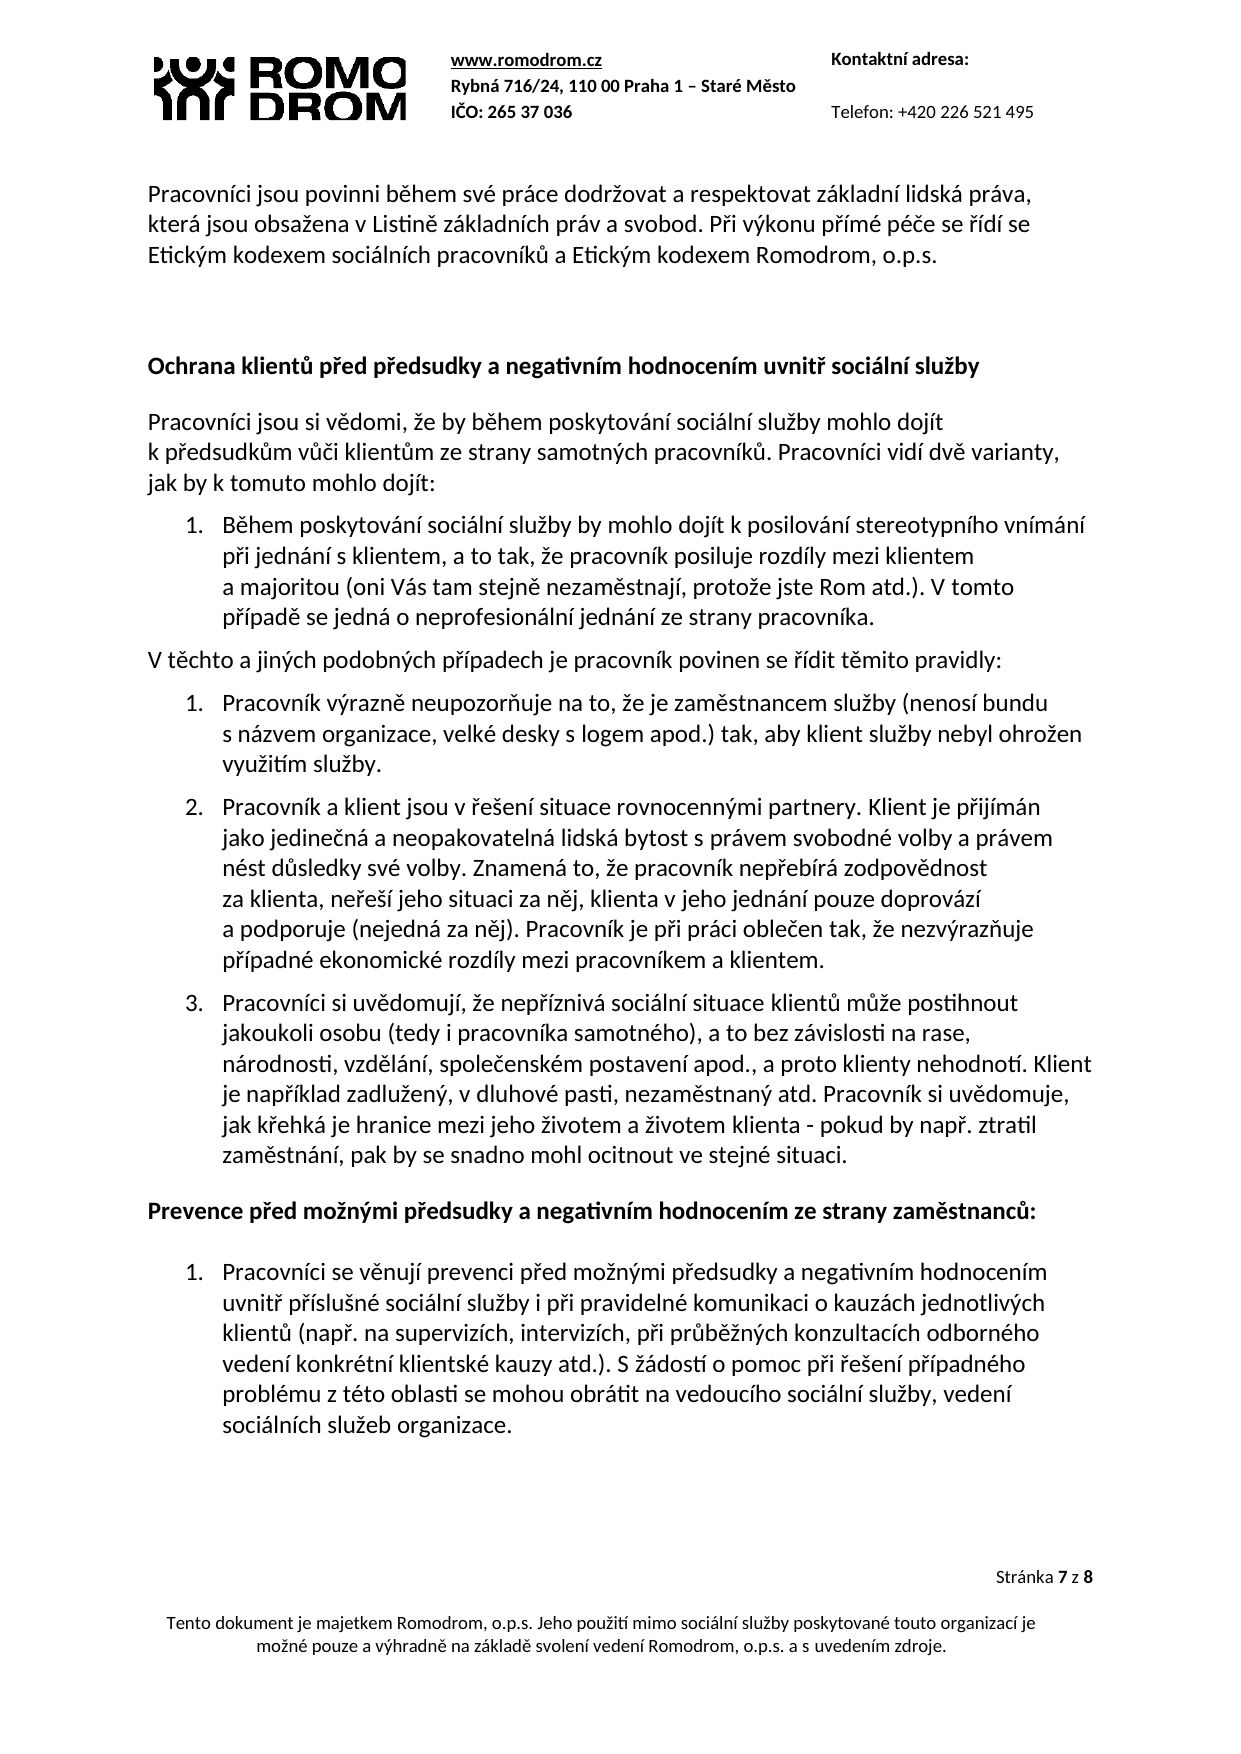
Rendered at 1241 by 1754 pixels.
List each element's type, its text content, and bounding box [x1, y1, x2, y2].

list Během poskytování sociální služby by mohlo dojít k posilování stereotypního vnímání při jednání s klientem, a to tak, že pracovník posiluje rozdíly mezi klientem a majoritou (oni Vás tam stejně nezaměstnají, protože jste Rom atd.). V tomto případě se jedná o neprofesionální jednání ze strany pracovníka. [185, 510, 1093, 632]
text Pracovníci jsou povinni během své práce dodržovat a respektovat základní lidská práva, která jsou obsažena v Listině základních práv a svobod. Při výkonu přímé péče se řídí se Etickým kodexem sociálních pracovníků a Etickým kodexem Romodrom, o.p.s. [148, 178, 1093, 269]
text Pracovníci jsou si vědomi, že by během poskytování sociální služby mohlo dojít k předsudkům vůči klientům ze strany samotných pracovníků. Pracovníci vidí dvě varianty, jak by k tomuto mohlo dojít: [148, 406, 1093, 497]
text Prevence před možnými předsudky a negativním hodnocením ze strany zaměstnanců: [148, 1195, 1093, 1226]
text Ochrana klientů před předsudky a negativním hodnocením uvnitř sociální služby [148, 350, 1093, 381]
picture [152, 57, 406, 120]
list Pracovníci si uvědomují, že nepříznivá sociální situace klientů může postihnout jakoukoli osobu (tedy i pracovníka samotného), a to bez závislosti na rase, národnosti, vzdělání, společenském postavení apod., a proto klienty nehodnotí. Klient je například zadlužený, v dluhové pasti, nezaměstnaný atd. Pracovník si uvědomuje, jak křehká je hranice mezi jeho životem a životem klienta - pokud by např. ztratil zaměstnání, pak by se snadno mohl ocitnout ve stejné situaci. [185, 987, 1093, 1170]
list Pracovník výrazně neupozorňuje na to, že je zaměstnancem služby (nenosí bundu s názvem organizace, velké desky s logem apod.) tak, aby klient služby nebyl ohrožen využitím služby. [185, 687, 1093, 779]
text V těchto a jiných podobných případech je pracovník povinen se řídit těmito pravidly: [148, 644, 1093, 675]
list Pracovníci se věnují prevenci před možnými předsudky a negativním hodnocením uvnitř příslušné sociální služby i při pravidelné komunikaci o kauzách jednotlivých klientů (např. na supervizích, intervizích, při průběžných konzultacích odborného vedení konkrétní klientské kauzy atd.). S žádostí o pomoc při řešení případného problému z této oblasti se mohou obrátit na vedoucího sociální služby, vedení sociálních služeb organizace. [185, 1256, 1093, 1439]
list Pracovník a klient jsou v řešení situace rovnocennými partnery. Klient je přijímán jako jedinečná a neopakovatelná lidská bytost s právem svobodné volby a právem nést důsledky své volby. Znamená to, že pracovník nepřebírá zodpovědnost za klienta, neřeší jeho situaci za něj, klienta v jeho jednání pouze doprovází a podporuje (nejedná za něj). Pracovník je při práci oblečen tak, že nezvýrazňuje případné ekonomické rozdíly mezi pracovníkem a klientem. [185, 791, 1093, 974]
